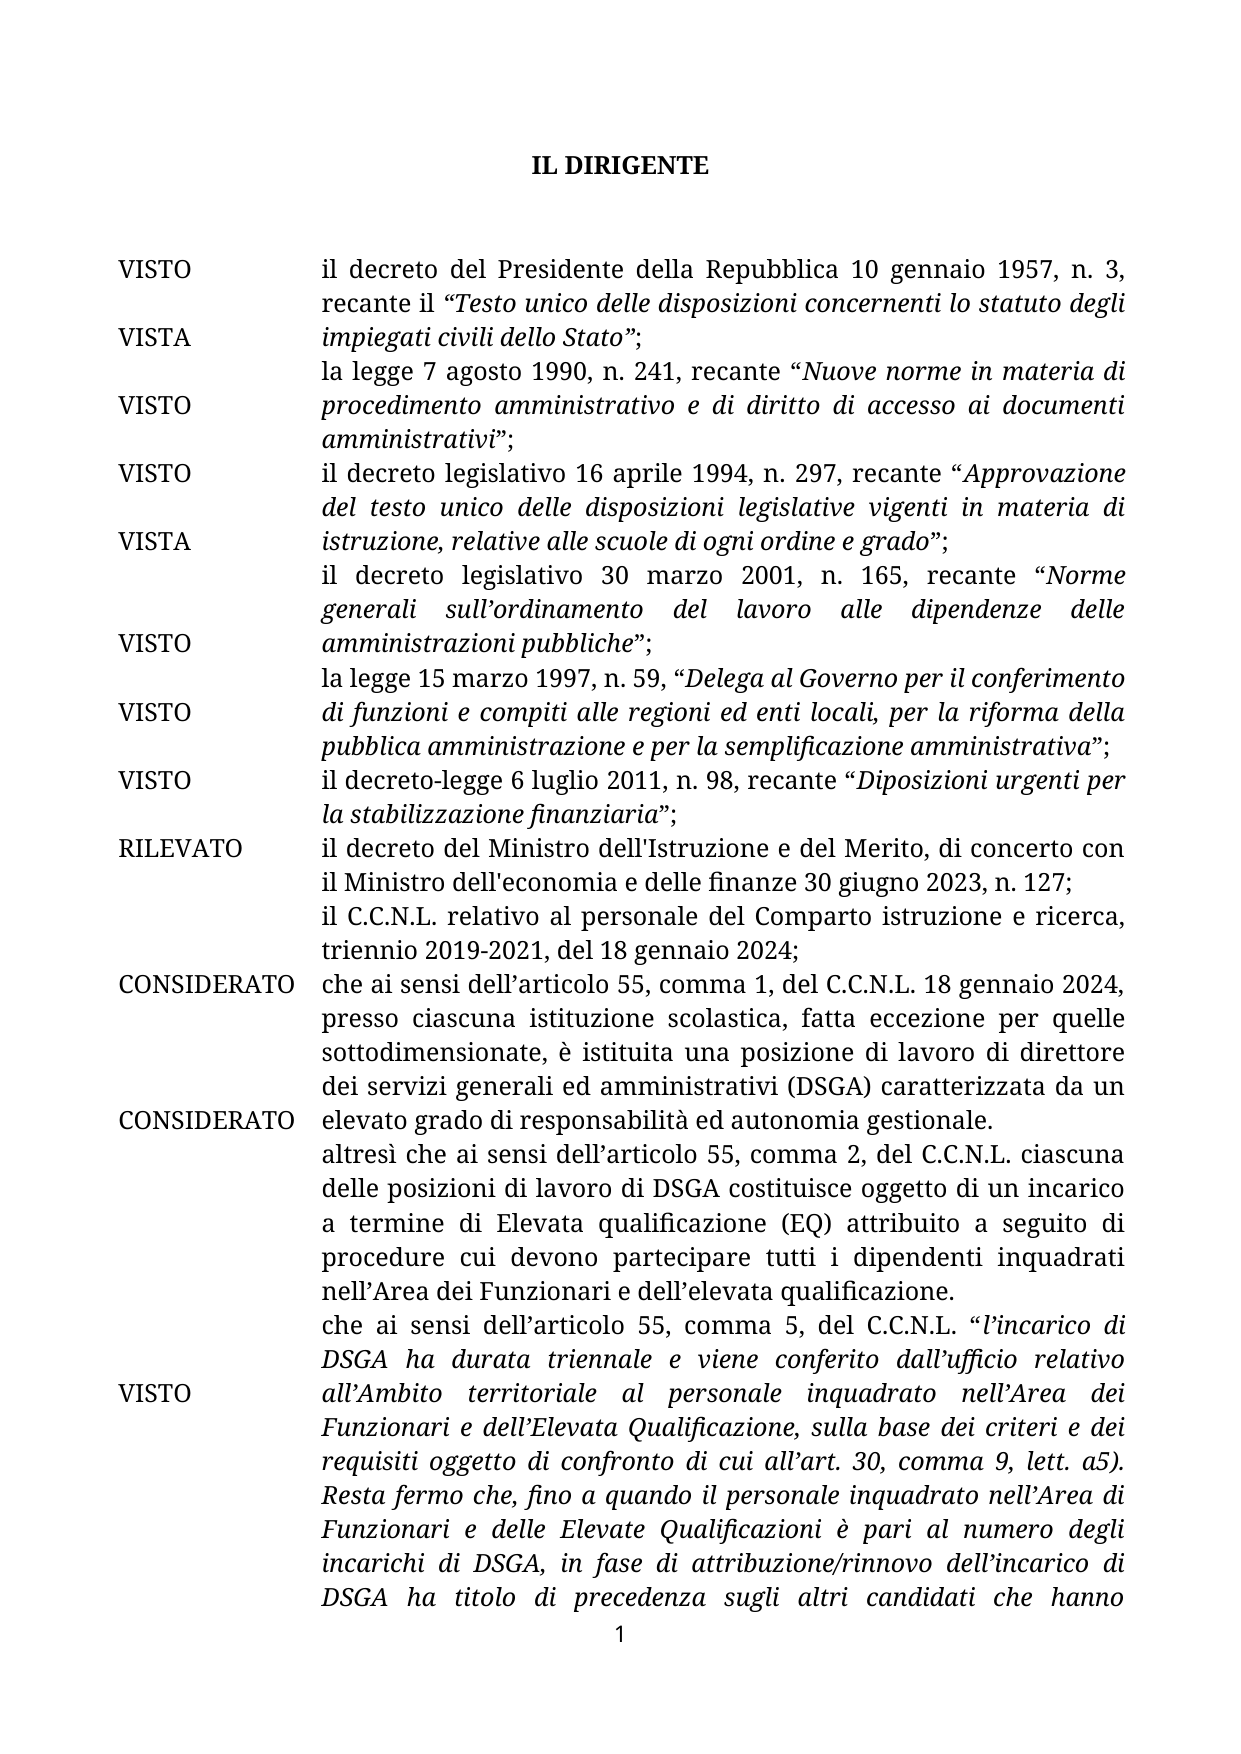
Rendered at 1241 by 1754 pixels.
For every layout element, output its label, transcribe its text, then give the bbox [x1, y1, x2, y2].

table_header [107, 251, 310, 1614]
text IL DIRIGENTE [118, 148, 1122, 182]
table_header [310, 251, 1137, 1614]
